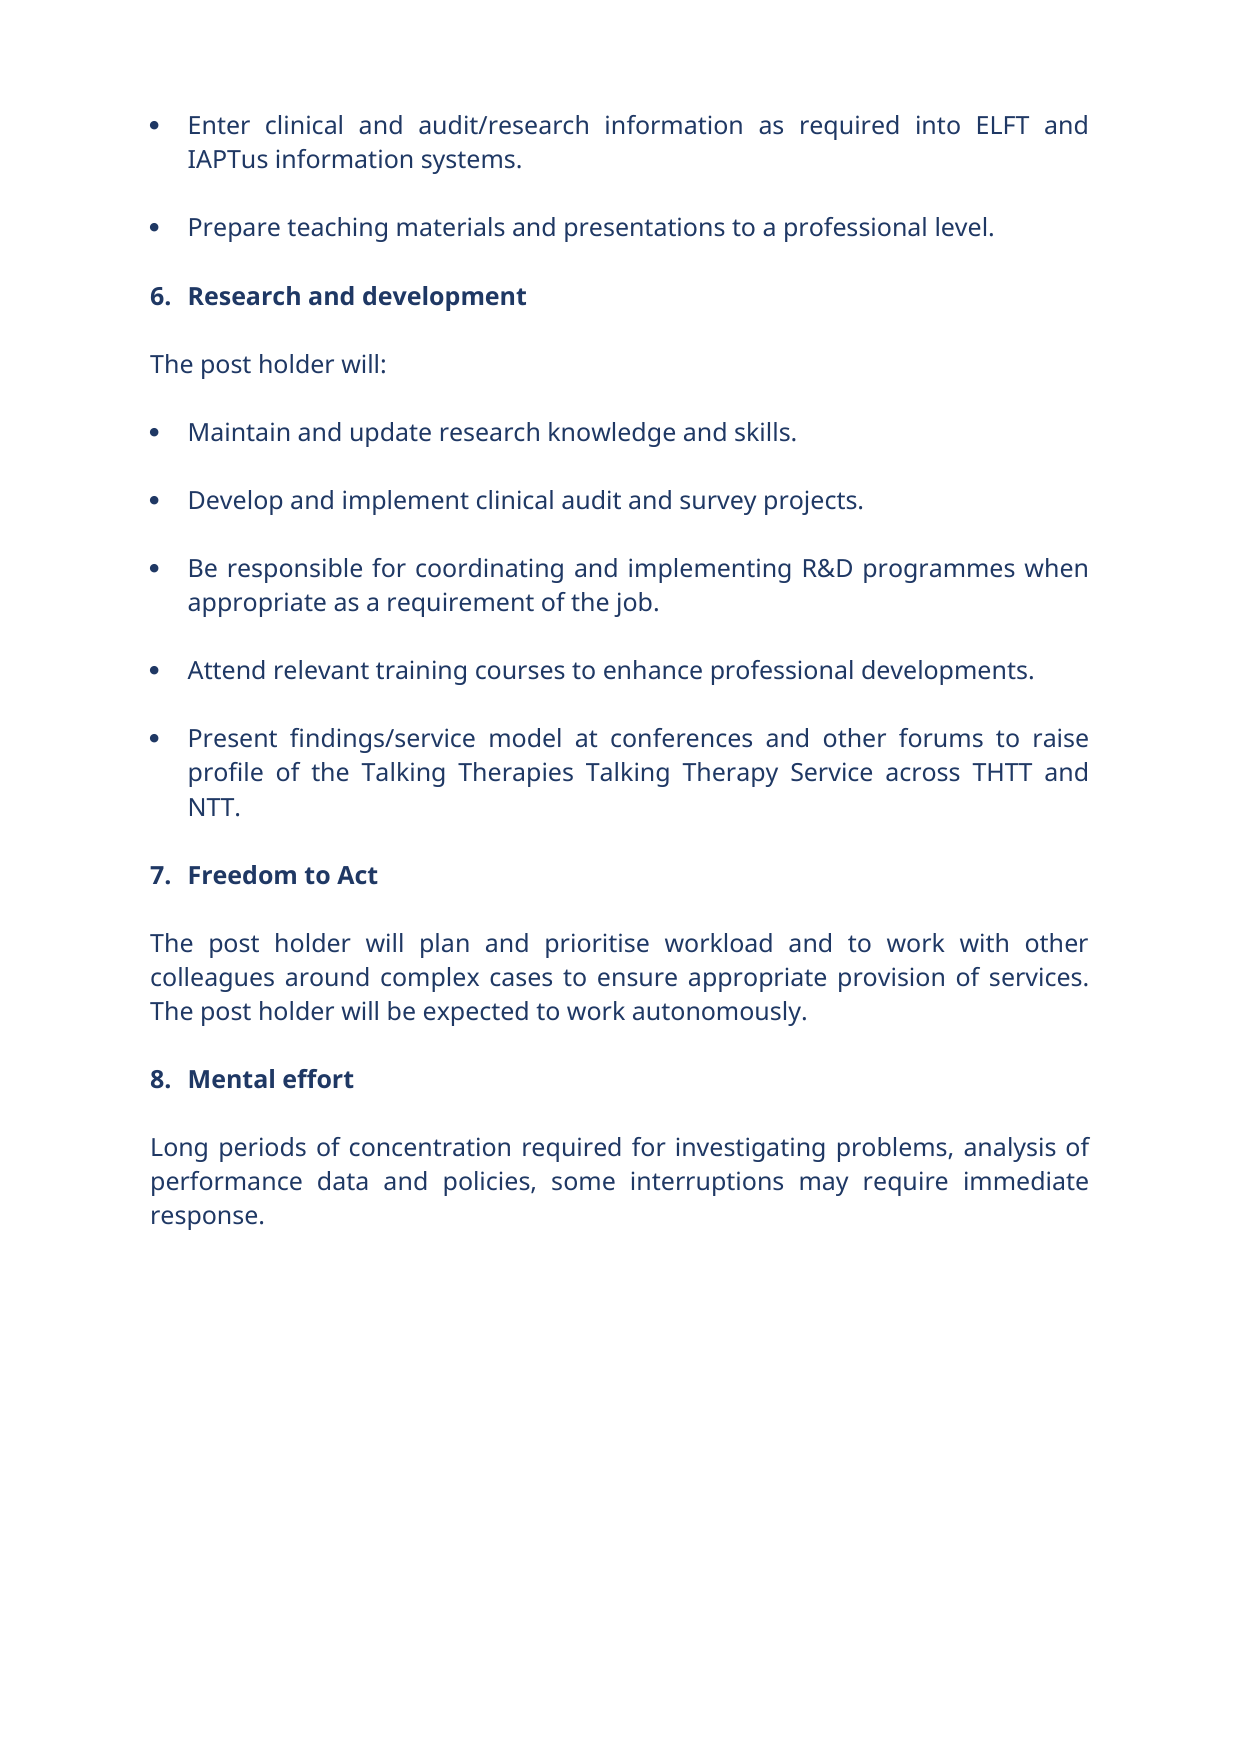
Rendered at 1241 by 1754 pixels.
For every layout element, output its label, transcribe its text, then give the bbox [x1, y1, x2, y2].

list Freedom to Act [150, 857, 1090, 891]
list Research and development [150, 278, 1090, 312]
list Attend relevant training courses to enhance professional developments. [150, 653, 1090, 687]
text The post holder will: [150, 346, 1090, 380]
list Present findings/service model at conferences and other forums to raise profile of the Talking Therapies Talking Therapy Service across THTT and NTT. [150, 721, 1090, 823]
list Develop and implement clinical audit and survey projects. [150, 483, 1090, 517]
list Enter clinical and audit/research information as required into ELFT and IAPTus information systems. [150, 108, 1090, 176]
list Mental effort [150, 1062, 1090, 1096]
list Prepare teaching materials and presentations to a professional level. [150, 210, 1090, 244]
text Long periods of concentration required for investigating problems, analysis of performance data and policies, some interruptions may require immediate response. [150, 1130, 1090, 1232]
list Maintain and update research knowledge and skills. [150, 414, 1090, 448]
text The post holder will plan and prioritise workload and to work with other colleagues around complex cases to ensure appropriate provision of services. The post holder will be expected to work autonomously. [150, 925, 1090, 1028]
list Be responsible for coordinating and implementing R&D programmes when appropriate as a requirement of the job. [150, 551, 1090, 619]
